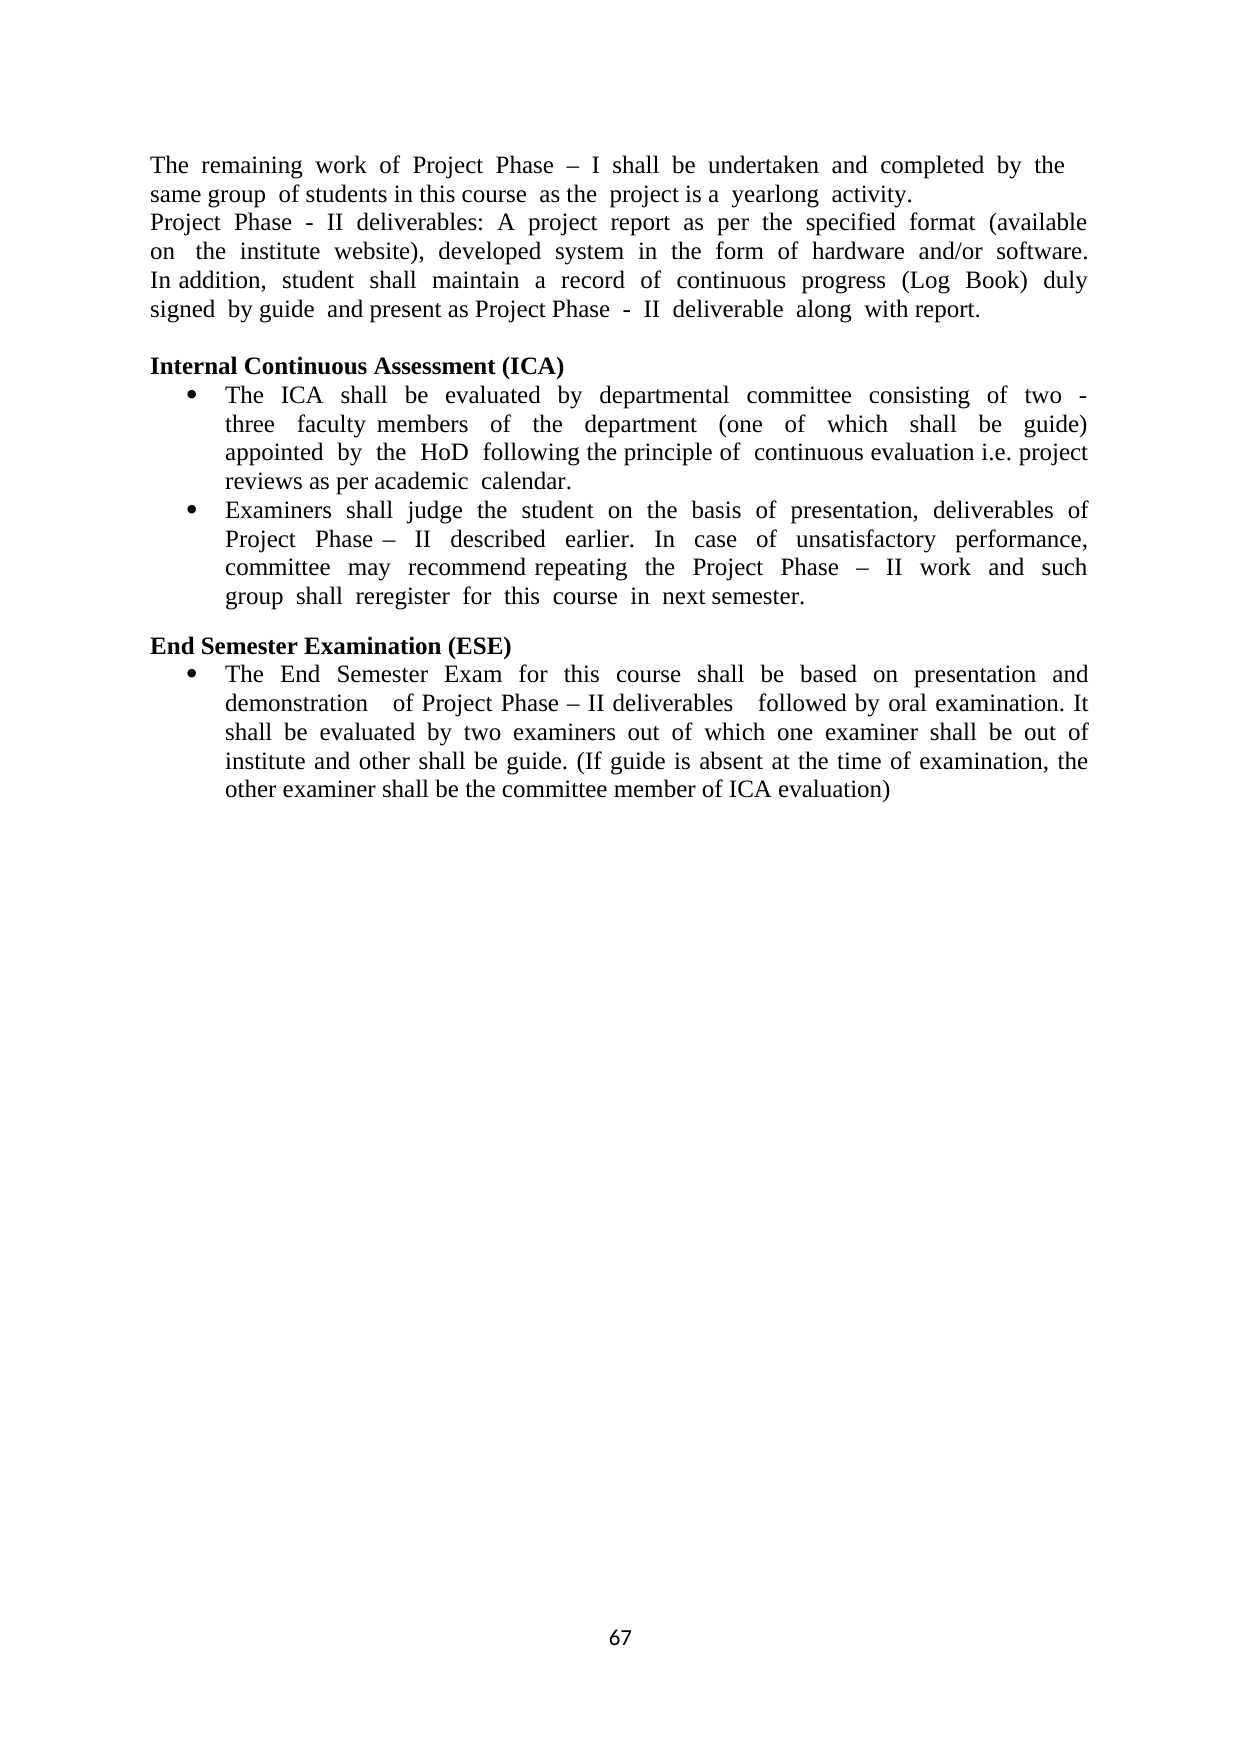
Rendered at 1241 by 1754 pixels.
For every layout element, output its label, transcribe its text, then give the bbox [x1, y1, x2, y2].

text Internal Continuous Assessment (ICA) [150, 351, 1090, 380]
list The End Semester Exam for this course shall be based on presentation and demonstration of Project Phase – II deliverables followed by oral examination. It shall be evaluated by two examiners out of which one examiner shall be out of institute and other shall be guide. (If guide is absent at the time of examination, the other examiner shall be the committee member of ICA evaluation) [187, 659, 1090, 803]
list Examiners shall judge the student on the basis of presentation, deliverables of Project Phase – II described earlier. In case of unsatisfactory performance, committee may recommend repeating the Project Phase – II work and such group shall reregister for this course in next semester. [187, 495, 1090, 610]
text End Semester Examination (ESE) [150, 631, 1090, 659]
text Project Phase - II deliverables: A project report as per the specified format (available on the institute website), developed system in the form of hardware and/or software. In addition, student shall maintain a record of continuous progress (Log Book) duly signed by guide and present as Project Phase - II deliverable along with report. [150, 207, 1090, 322]
list The ICA shall be evaluated by departmental committee consisting of two - three faculty members of the department (one of which shall be guide) appointed by the HoD following the principle of continuous evaluation i.e. project reviews as per academic calendar. [187, 380, 1090, 495]
text The remaining work of Project Phase – I shall be undertaken and completed by the same group of students in this course as the project is a yearlong activity. [150, 150, 1090, 207]
